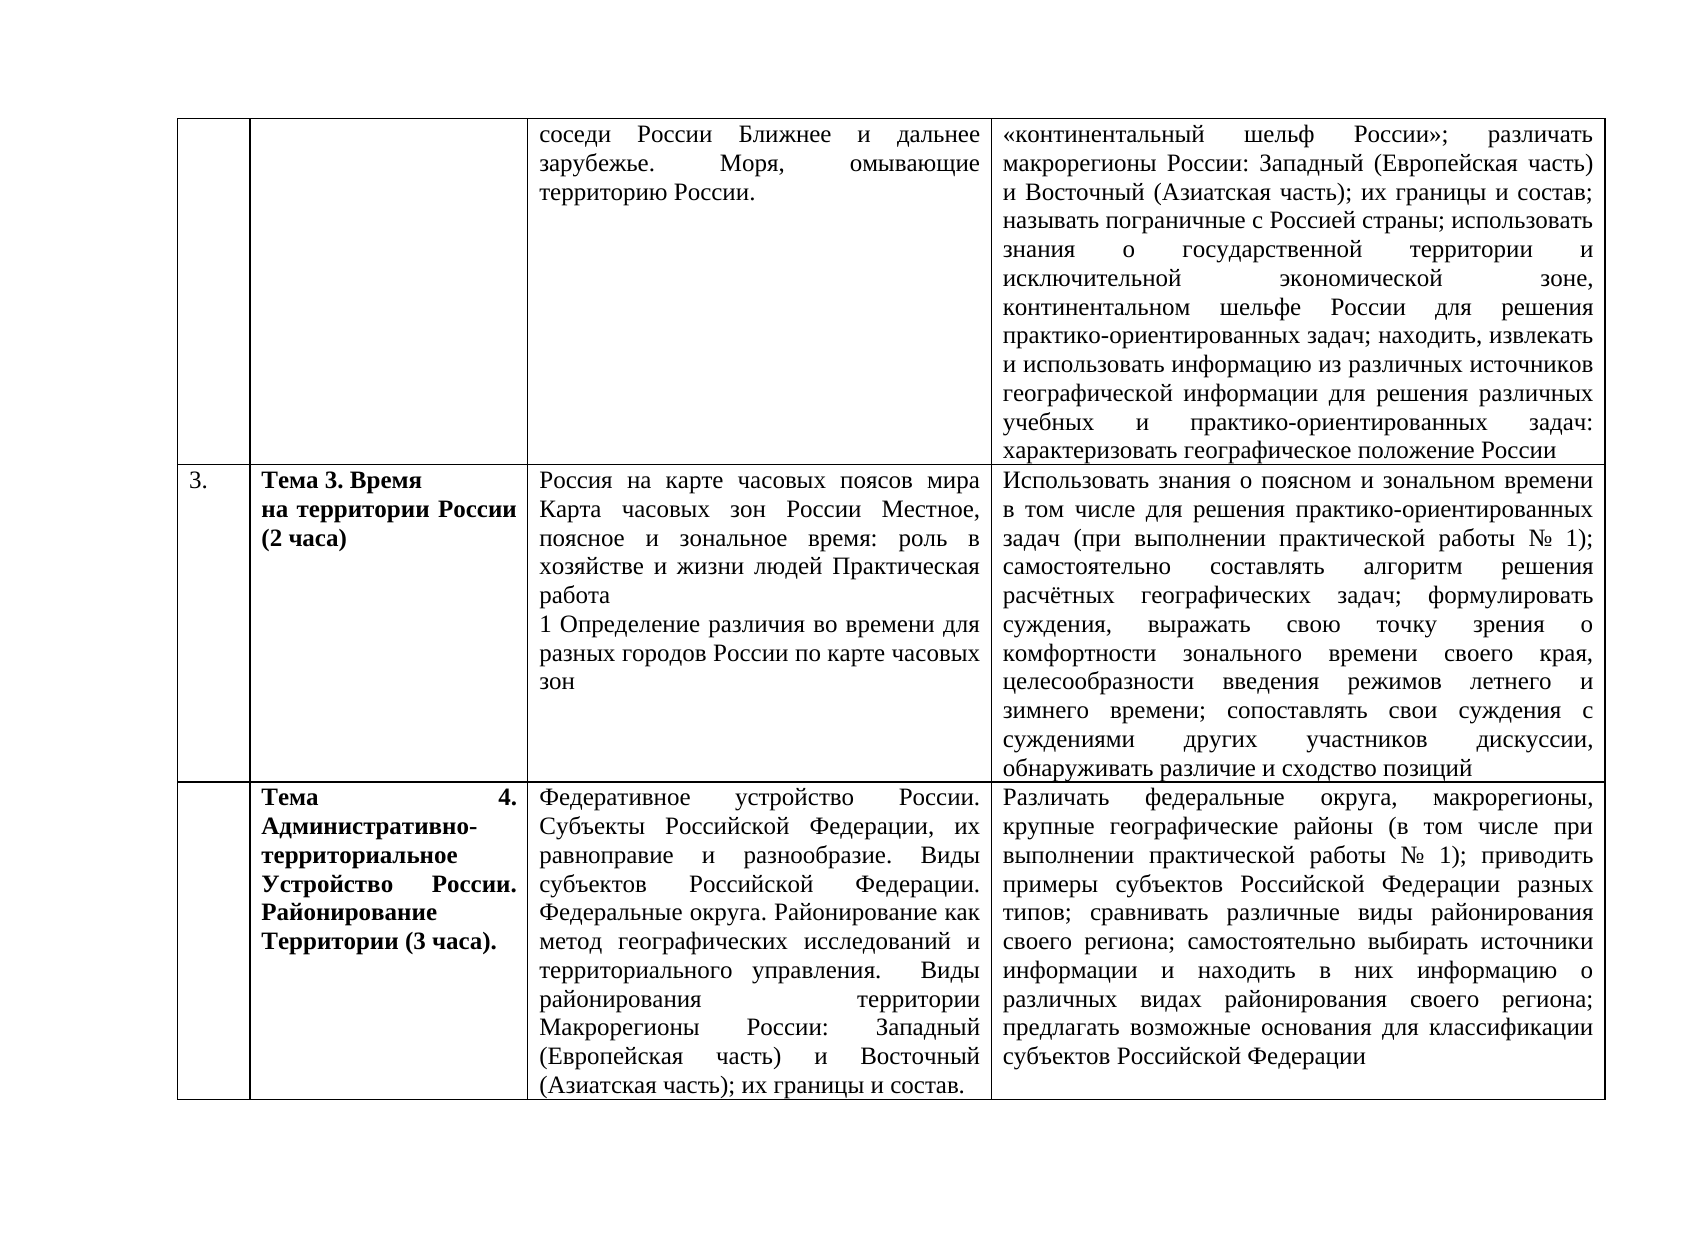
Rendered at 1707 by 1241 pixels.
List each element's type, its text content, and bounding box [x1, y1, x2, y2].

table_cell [992, 119, 1604, 464]
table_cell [992, 783, 1604, 1099]
table_cell Россия на карте часовых поясов мира Карта часовых зон России Местное, поясное и зональное время: роль в хозяйстве и жизни людей Практическая работа 1 Определение различия во времени для разных городов России по карте часовых зон [528, 465, 991, 781]
table_cell [178, 783, 249, 1099]
table_cell 3. [178, 465, 249, 781]
table_cell Использовать знания о поясном и зональном времени в том числе для решения практико-ориентированных задач (при выполнении практической работы № 1); самостоятельно составлять алгоритм решения расчётных географических задач; формулировать суждения, выражать свою точку зрения о комфортности зонального времени своего края, целесообразности введения режимов летнего и зимнего времени; сопоставлять свои суждения с суждениями других участников дискуссии, обнаруживать различие и сходство позиций [992, 465, 1604, 781]
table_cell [528, 119, 991, 464]
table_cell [251, 119, 527, 464]
table_cell [178, 119, 249, 464]
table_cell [251, 783, 527, 1099]
table_cell Тема 3. Время на территории России (2 часа) [251, 465, 527, 781]
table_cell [528, 783, 991, 1099]
